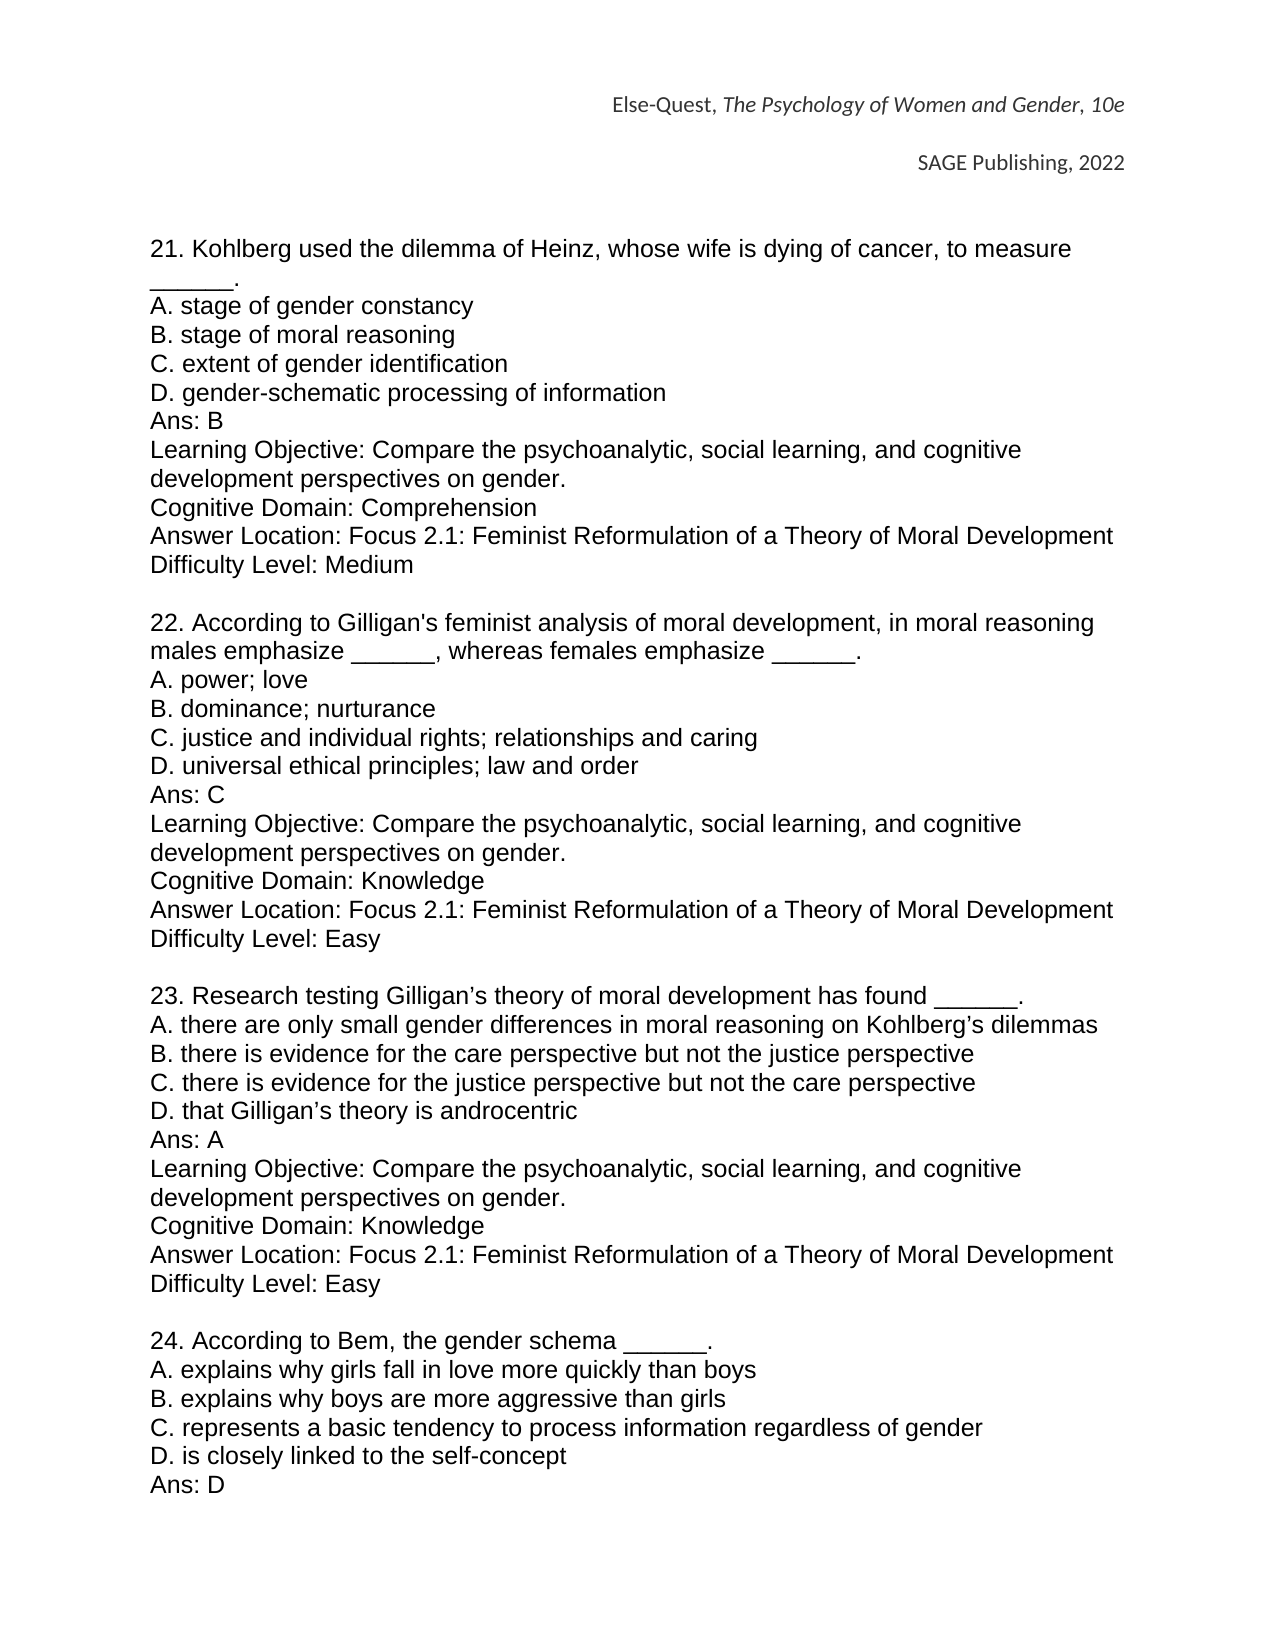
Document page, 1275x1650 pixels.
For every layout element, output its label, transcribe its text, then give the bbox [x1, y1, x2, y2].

text D. is closely linked to the self-concept [150, 1441, 1125, 1470]
text Answer Location: Focus 2.1: Feminist Reformulation of a Theory of Moral Development [150, 895, 1125, 924]
text D. universal ethical principles; law and order [150, 751, 1125, 780]
text B. explains why boys are more aggressive than girls [150, 1384, 1125, 1412]
text B. dominance; nurturance [150, 694, 1125, 722]
text 22. According to Gilligan's feminist analysis of moral development, in moral reasoning males emphasize ______, whereas females emphasize ______. [150, 607, 1125, 665]
text Cognitive Domain: Comprehension [150, 492, 1125, 521]
text Learning Objective: Compare the psychoanalytic, social learning, and cognitive development perspectives on gender. [150, 1154, 1125, 1211]
text D. gender-schematic processing of information [150, 377, 1125, 406]
text B. stage of moral reasoning [150, 320, 1125, 349]
text A. stage of gender constancy [150, 291, 1125, 320]
text Answer Location: Focus 2.1: Feminist Reformulation of a Theory of Moral Development [150, 1240, 1125, 1269]
text C. there is evidence for the justice perspective but not the care perspective [150, 1067, 1125, 1096]
text B. there is evidence for the care perspective but not the justice perspective [150, 1039, 1125, 1067]
text C. represents a basic tendency to process information regardless of gender [150, 1412, 1125, 1441]
text Ans: B [150, 406, 1125, 435]
text Difficulty Level: Easy [150, 1269, 1125, 1297]
text 24. According to Bem, the gender schema ______. [150, 1326, 1125, 1355]
text Ans: C [150, 780, 1125, 809]
text A. power; love [150, 665, 1125, 694]
text D. that Gilligan’s theory is androcentric [150, 1096, 1125, 1125]
text A. there are only small gender differences in moral reasoning on Kohlberg’s dilemmas [150, 1010, 1125, 1039]
text Difficulty Level: Easy [150, 924, 1125, 952]
text Ans: D [150, 1470, 1125, 1499]
text Learning Objective: Compare the psychoanalytic, social learning, and cognitive development perspectives on gender. [150, 435, 1125, 492]
text 23. Research testing Gilligan’s theory of moral development has found ______. [150, 981, 1125, 1010]
text 21. Kohlberg used the dilemma of Heinz, whose wife is dying of cancer, to measure ______. [150, 234, 1125, 291]
text Answer Location: Focus 2.1: Feminist Reformulation of a Theory of Moral Development [150, 521, 1125, 550]
text Learning Objective: Compare the psychoanalytic, social learning, and cognitive development perspectives on gender. [150, 809, 1125, 866]
text Ans: A [150, 1125, 1125, 1154]
text A. explains why girls fall in love more quickly than boys [150, 1355, 1125, 1384]
text C. justice and individual rights; relationships and caring [150, 722, 1125, 751]
text Cognitive Domain: Knowledge [150, 866, 1125, 895]
text Cognitive Domain: Knowledge [150, 1211, 1125, 1240]
text Difficulty Level: Medium [150, 550, 1125, 579]
text C. extent of gender identification [150, 349, 1125, 377]
